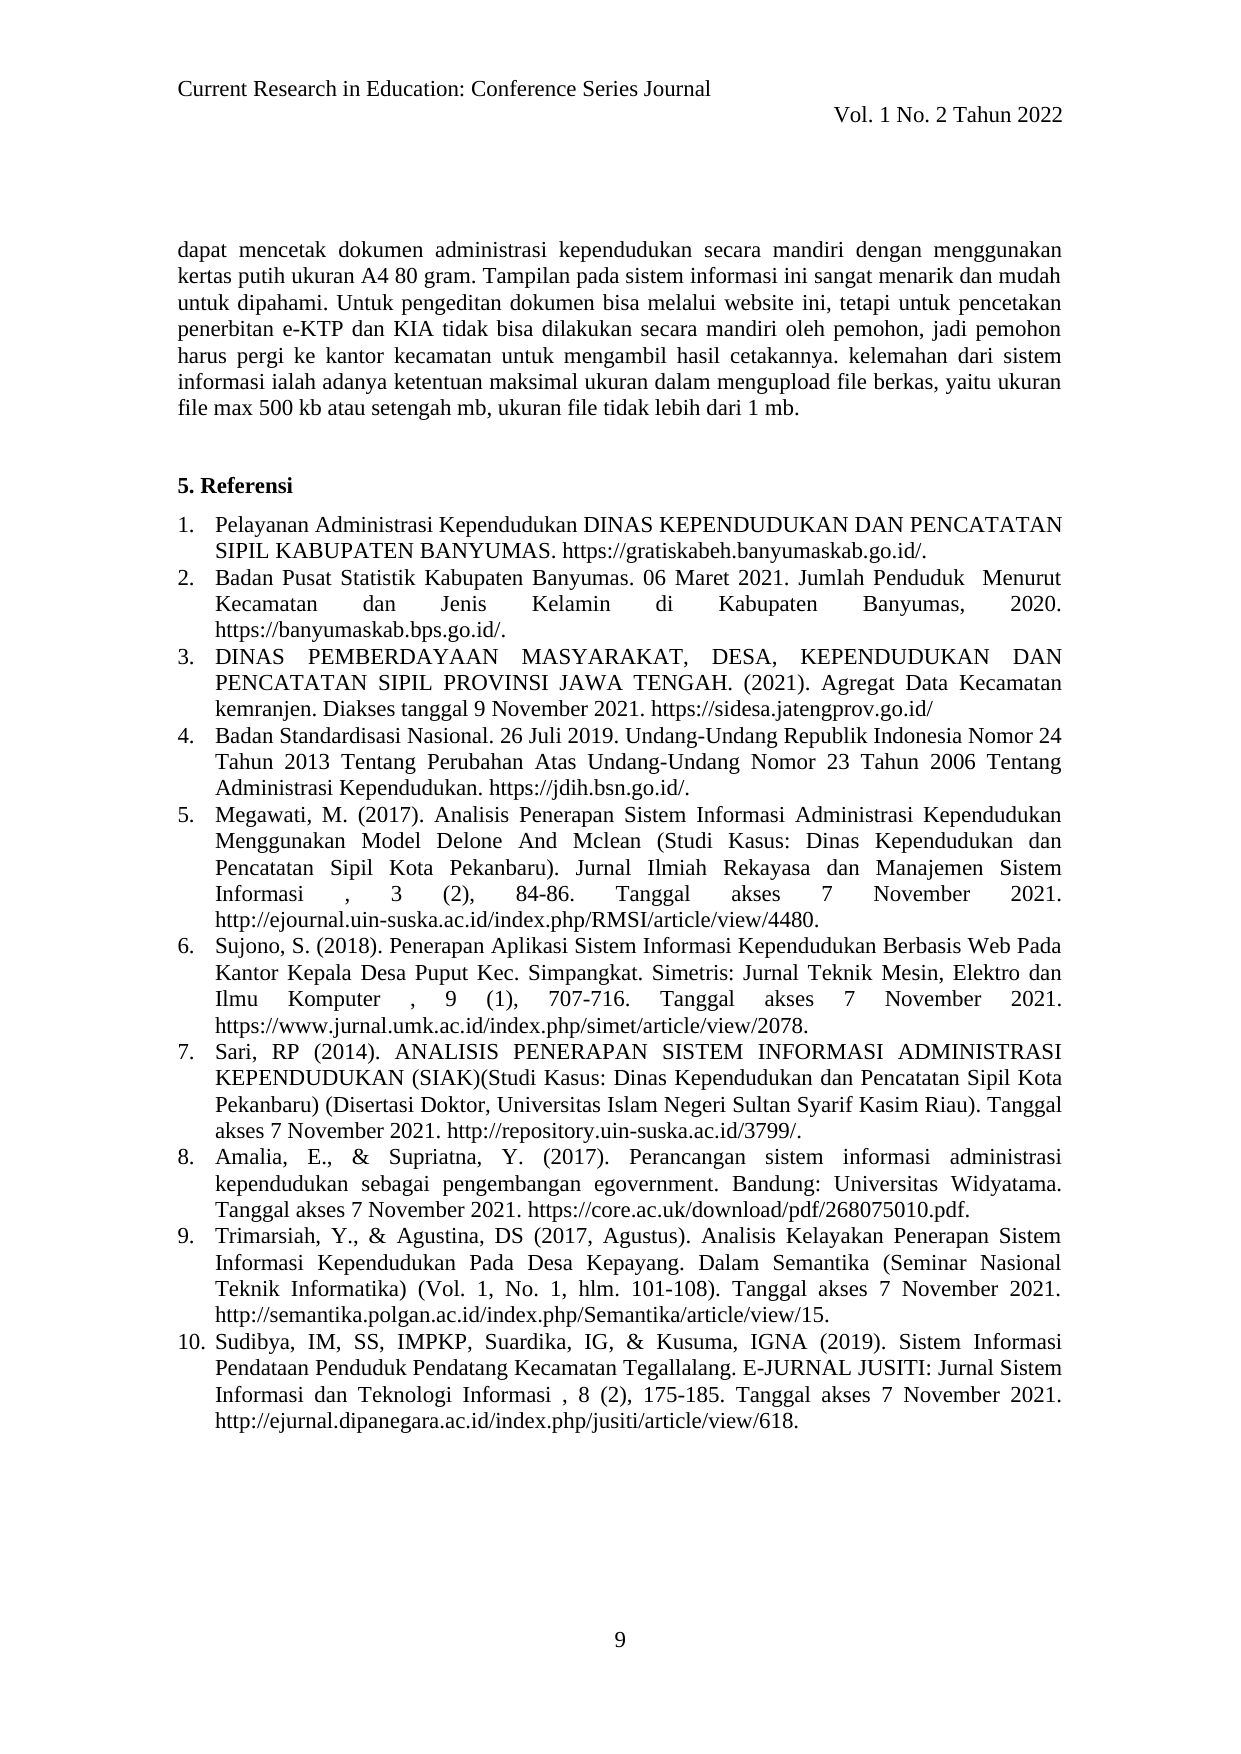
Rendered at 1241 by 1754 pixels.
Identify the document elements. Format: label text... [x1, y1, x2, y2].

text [177, 236, 1063, 421]
list Sujono, S. (2018). Penerapan Aplikasi Sistem Informasi Kependudukan Berbasis Web Pada Kantor Kepala Desa Puput Kec. Simpangkat. Simetris: Jurnal Teknik Mesin, Elektro dan Ilmu Komputer , 9 (1), 707-716. Tanggal akses 7 November 2021. https://www.jurnal.umk.ac.id/index.php/simet/article/view/2078. [177, 933, 1063, 1038]
list Sudibya, IM, SS, IMPKP, Suardika, IG, & Kusuma, IGNA (2019). Sistem Informasi Pendataan Penduduk Pendatang Kecamatan Tegallalang. E-JURNAL JUSITI: Jurnal Sistem Informasi dan Teknologi Informasi , 8 (2), 175-185. Tanggal akses 7 November 2021. http://ejurnal.dipanegara.ac.id/index.php/jusiti/article/view/618. [177, 1328, 1063, 1433]
subtitle 5. Referensi [177, 472, 1063, 498]
list Megawati, M. (2017). Analisis Penerapan Sistem Informasi Administrasi Kependudukan Menggunakan Model Delone And Mclean (Studi Kasus: Dinas Kependudukan dan Pencatatan Sipil Kota Pekanbaru). Jurnal Ilmiah Rekayasa dan Manajemen Sistem Informasi , 3 (2), 84-86. Tanggal akses 7 November 2021. http://ejournal.uin-suska.ac.id/index.php/RMSI/article/view/4480. [177, 801, 1063, 933]
list Trimarsiah, Y., & Agustina, DS (2017, Agustus). Analisis Kelayakan Penerapan Sistem Informasi Kependudukan Pada Desa Kepayang. Dalam Semantika (Seminar Nasional Teknik Informatika) (Vol. 1, No. 1, hlm. 101-108). Tanggal akses 7 November 2021. http://semantika.polgan.ac.id/index.php/Semantika/article/view/15. [177, 1222, 1063, 1328]
list Pelayanan Administrasi Kependudukan DINAS KEPENDUDUKAN DAN PENCATATAN SIPIL KABUPATEN BANYUMAS. https://gratiskabeh.banyumaskab.go.id/. [177, 511, 1063, 564]
list Badan Pusat Statistik Kabupaten Banyumas. 06 Maret 2021. Jumlah Penduduk Menurut Kecamatan dan Jenis Kelamin di Kabupaten Banyumas, 2020. https://banyumaskab.bps.go.id/. [177, 564, 1063, 643]
list Badan Standardisasi Nasional. 26 Juli 2019. Undang-Undang Republik Indonesia Nomor 24 Tahun 2013 Tentang Perubahan Atas Undang-Undang Nomor 23 Tahun 2006 Tentang Administrasi Kependudukan. https://jdih.bsn.go.id/. [177, 722, 1063, 801]
list DINAS PEMBERDAYAAN MASYARAKAT, DESA, KEPENDUDUKAN DAN PENCATATAN SIPIL PROVINSI JAWA TENGAH. (2021). Agregat Data Kecamatan kemranjen. Diakses tanggal 9 November 2021. https://sidesa.jatengprov.go.id/ [177, 643, 1063, 722]
list Amalia, E., & Supriatna, Y. (2017). Perancangan sistem informasi administrasi kependudukan sebagai pengembangan egovernment. Bandung: Universitas Widyatama. Tanggal akses 7 November 2021. https://core.ac.uk/download/pdf/268075010.pdf. [177, 1143, 1063, 1222]
list Sari, RP (2014). ANALISIS PENERAPAN SISTEM INFORMASI ADMINISTRASI KEPENDUDUKAN (SIAK)(Studi Kasus: Dinas Kependudukan dan Pencatatan Sipil Kota Pekanbaru) (Disertasi Doktor, Universitas Islam Negeri Sultan Syarif Kasim Riau). Tanggal akses 7 November 2021. http://repository.uin-suska.ac.id/3799/. [177, 1038, 1063, 1143]
